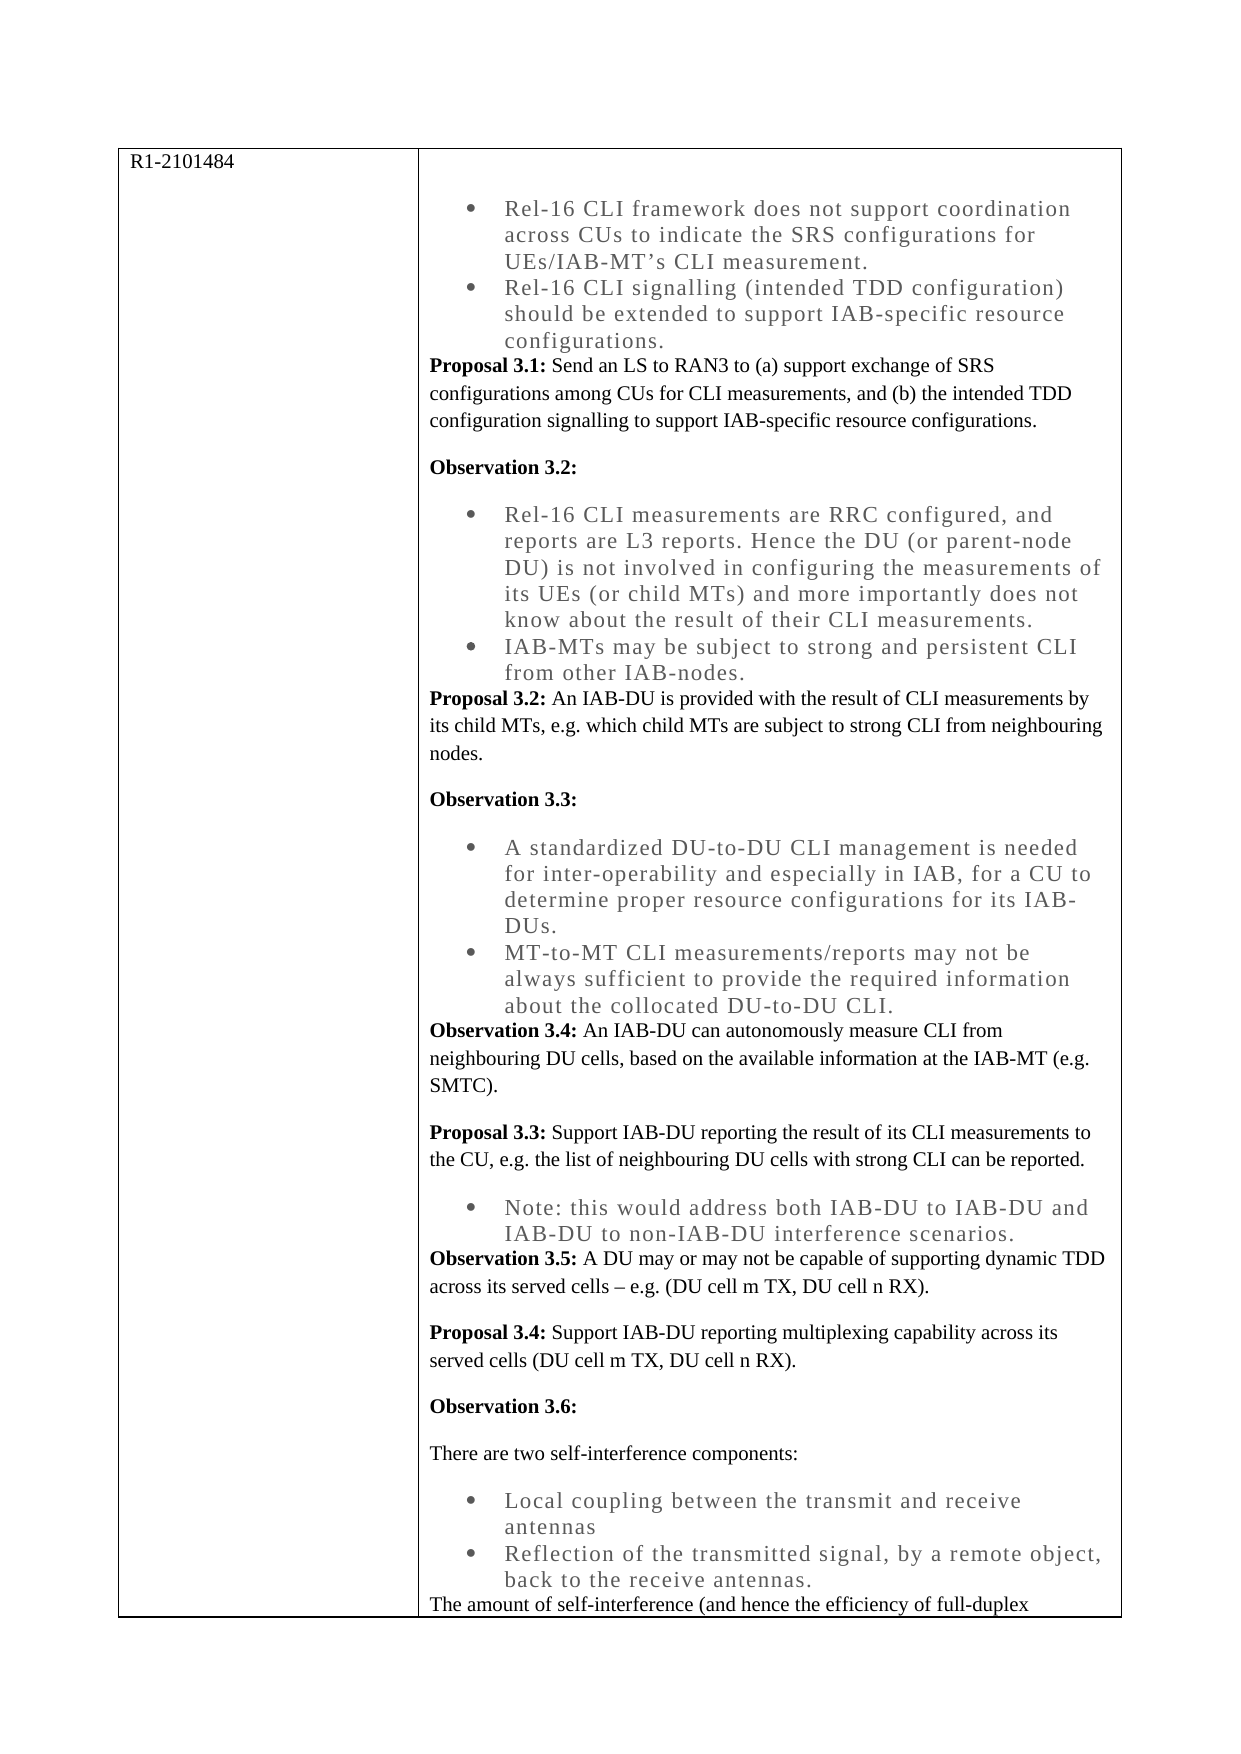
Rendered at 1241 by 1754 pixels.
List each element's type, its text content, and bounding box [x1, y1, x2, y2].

table_cell Qualcomm R1-2101484 [119, 149, 418, 1616]
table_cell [419, 149, 1121, 1616]
